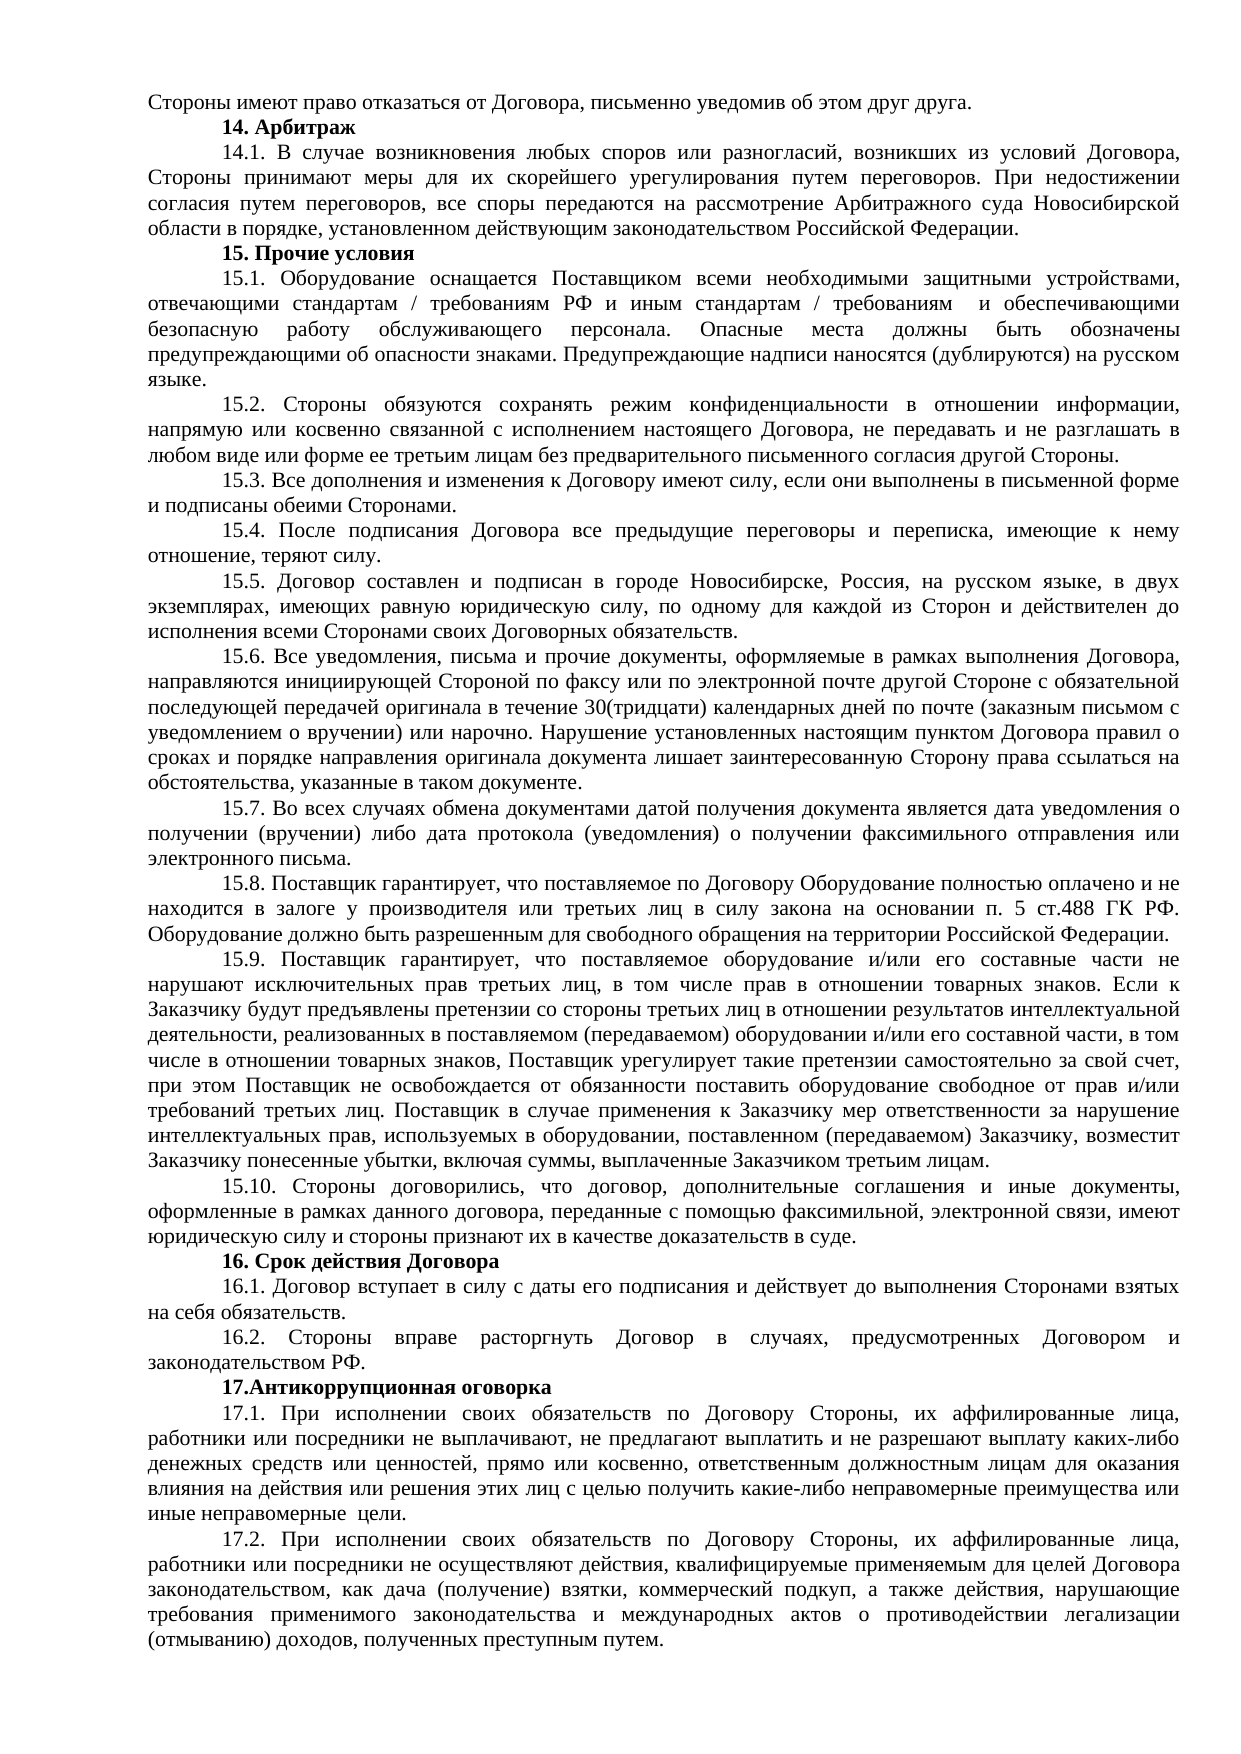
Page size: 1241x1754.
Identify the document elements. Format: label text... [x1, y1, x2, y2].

text 15.5. Договор составлен и подписан в городе Новосибирске, Россия, на русском языке, в двух экземплярах, имеющих равную юридическую силу, по одному для каждой из Сторон и действителен до исполнения всеми Сторонами своих Договорных обязательств. [148, 568, 1181, 643]
text 15.9. Поставщик гарантирует, что поставляемое оборудование и/или его составные части не нарушают исключительных прав третьих лиц, в том числе прав в отношении товарных знаков. Если к Заказчику будут предъявлены претензии со стороны третьих лиц в отношении результатов интеллектуальной деятельности, реализованных в поставляемом (передаваемом) оборудовании и/или его составной части, в том числе в отношении товарных знаков, Поставщик урегулирует такие претензии самостоятельно за свой счет, при этом Поставщик не освобождается от обязанности поставить оборудование свободное от прав и/или требований третьих лиц. Поставщик в случае применения к Заказчику мер ответственности за нарушение интеллектуальных прав, используемых в оборудовании, поставленном (передаваемом) Заказчику, возместит Заказчику понесенные убытки, включая суммы, выплаченные Заказчиком третьим лицам. [148, 946, 1181, 1173]
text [148, 89, 1181, 114]
text 15.10. Стороны договорились, что договор, дополнительные соглашения и иные документы, оформленные в рамках данного договора, переданные с помощью факсимильной, электронной связи, имеют юридическую силу и стороны признают их в качестве доказательств в суде. [148, 1173, 1181, 1248]
text 15. Прочие условия [148, 240, 1181, 265]
text 15.8. Поставщик гарантирует, что поставляемое по Договору Оборудование полностью оплачено и не находится в залоге у производителя или третьих лиц в силу закона на основании п. 5 ст.488 ГК РФ. Оборудование должно быть разрешенным для свободного обращения на территории Российской Федерации. [148, 870, 1181, 946]
text 15.4. После подписания Договора все предыдущие переговоры и переписка, имеющие к нему отношение, теряют силу. [148, 517, 1181, 568]
text 14. Арбитраж [148, 114, 1181, 139]
text 15.2. Стороны обязуются сохранять режим конфиденциальности в отношении информации, напрямую или косвенно связанной с исполнением настоящего Договора, не передавать и не разглашать в любом виде или форме ее третьим лицам без предварительного письменного согласия другой Стороны. [148, 391, 1181, 467]
text 16. Срок действия Договора [148, 1248, 1181, 1273]
text 16.1. Договор вступает в силу с даты его подписания и действует до выполнения Сторонами взятых на себя обязательств. [148, 1273, 1181, 1324]
text 17.2. При исполнении своих обязательств по Договору Стороны, их аффилированные лица, работники или посредники не осуществляют действия, квалифицируемые применяемым для целей Договора законодательством, как дача (получение) взятки, коммерческий подкуп, а также действия, нарушающие требования применимого законодательства и международных актов о противодействии легализации (отмыванию) доходов, полученных преступным путем. [148, 1526, 1181, 1652]
text 15.6. Все уведомления, письма и прочие документы, оформляемые в рамках выполнения Договора, направляются инициирующей Стороной по факсу или по электронной почте другой Стороне с обязательной последующей передачей оригинала в течение 30(тридцати) календарных дней по почте (заказным письмом с уведомлением о вручении) или нарочно. Нарушение установленных настоящим пунктом Договора правил о сроках и порядке направления оригинала документа лишает заинтересованную Сторону права ссылаться на обстоятельства, указанные в таком документе. [148, 643, 1181, 794]
text 14.1. В случае возникновения любых споров или разногласий, возникших из условий Договора, Стороны принимают меры для их скорейшего урегулирования путем переговоров. При недостижении согласия путем переговоров, все споры передаются на рассмотрение Арбитражного суда Новосибирской области в порядке, установленном действующим законодательством Российской Федерации. [148, 139, 1181, 240]
text 17.1. При исполнении своих обязательств по Договору Стороны, их аффилированные лица, работники или посредники не выплачивают, не предлагают выплатить и не разрешают выплату каких-либо денежных средств или ценностей, прямо или косвенно, ответственным должностным лицам для оказания влияния на действия или решения этих лиц с целью получить какие-либо неправомерные преимущества или иные неправомерные цели. [148, 1399, 1181, 1526]
text 15.3. Все дополнения и изменения к Договору имеют силу, если они выполнены в письменной форме и подписаны обеими Сторонами. [148, 467, 1181, 517]
text 15.1. Оборудование оснащается Поставщиком всеми необходимыми защитными устройствами, отвечающими стандартам / требованиям РФ и иным стандартам / требованиям и обеспечивающими безопасную работу обслуживающего персонала. Опасные места должны быть обозначены предупреждающими об опасности знаками. Предупреждающие надписи наносятся (дублируются) на русском языке. [148, 265, 1181, 391]
text 17.Антикоррупционная оговорка [148, 1374, 1181, 1399]
text 15.7. Во всех случаях обмена документами датой получения документа является дата уведомления о получении (вручении) либо дата протокола (уведомления) о получении факсимильного отправления или электронного письма. [148, 794, 1181, 870]
text 16.2. Стороны вправе расторгнуть Договор в случаях, предусмотренных Договором и законодательством РФ. [148, 1324, 1181, 1374]
